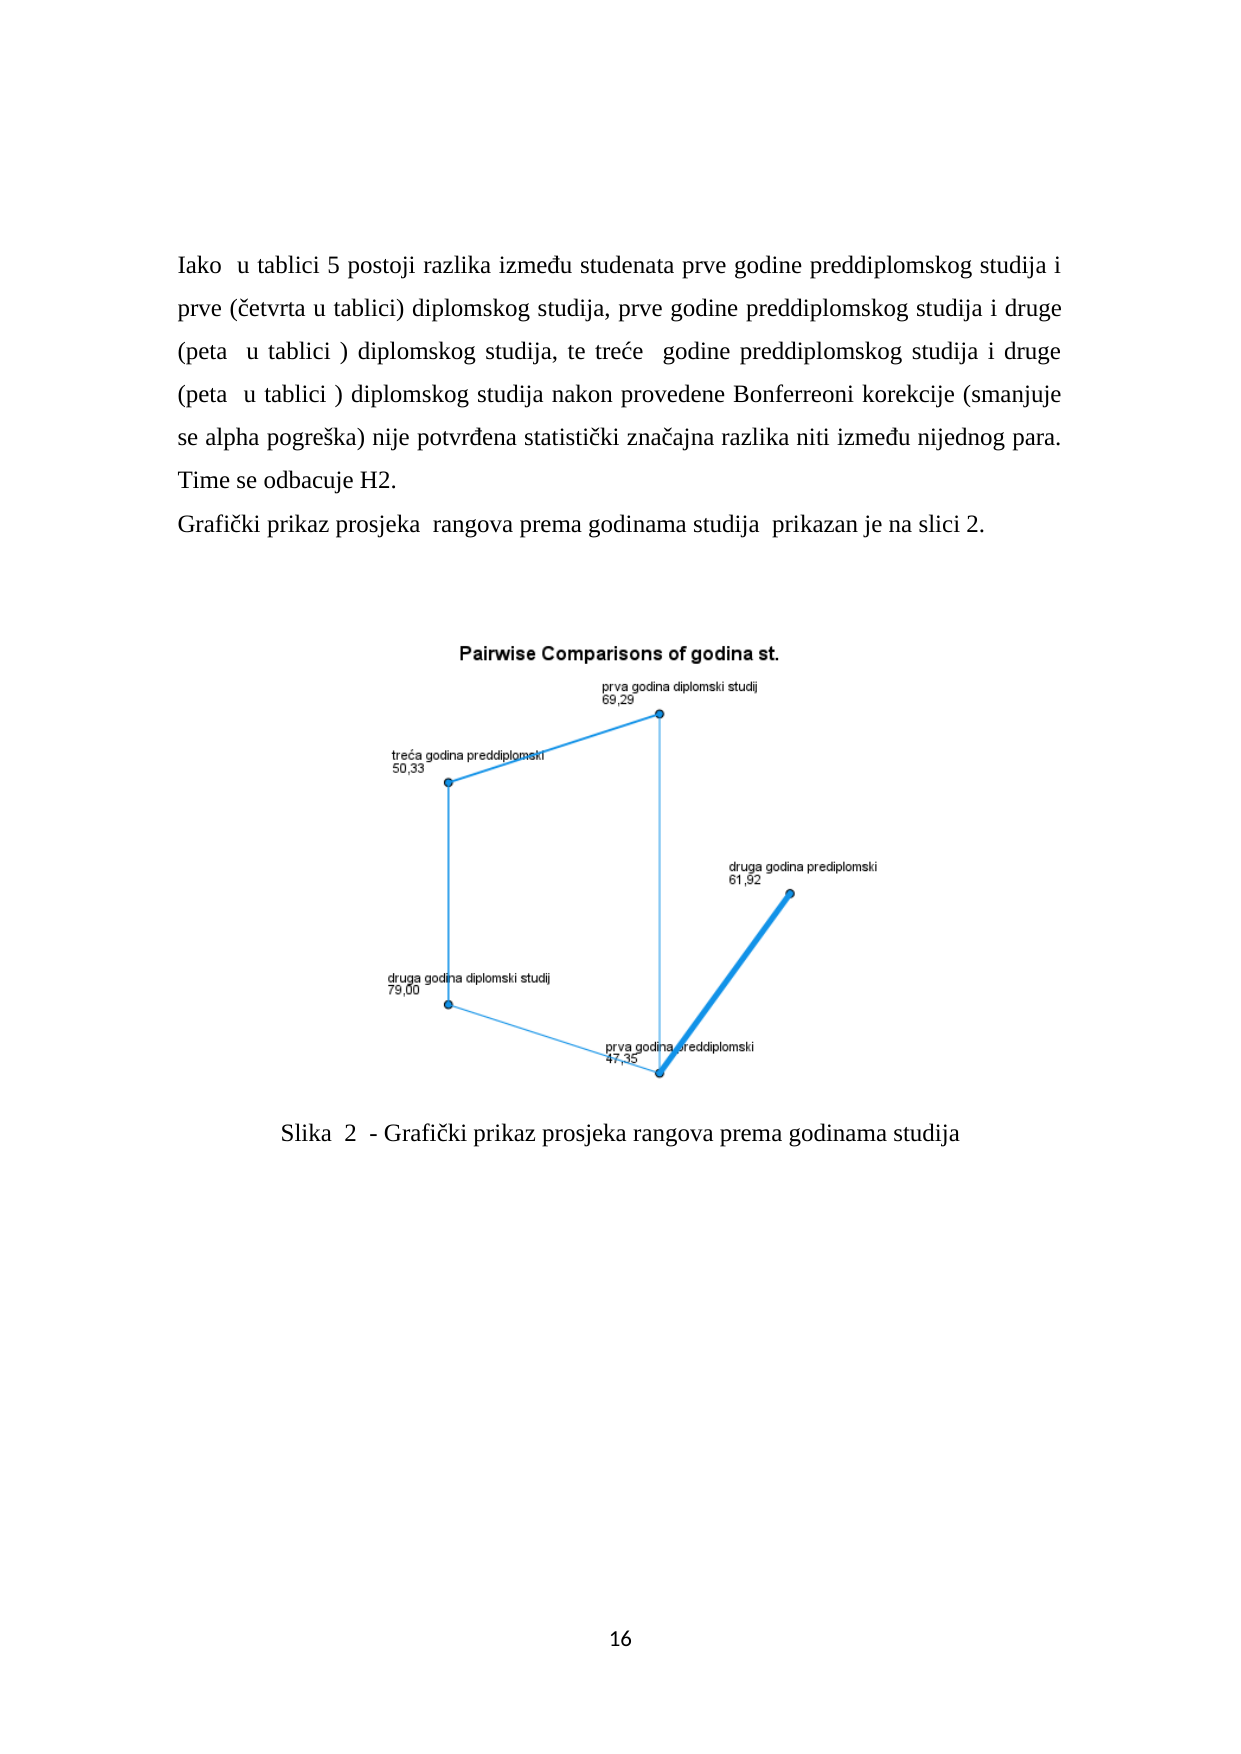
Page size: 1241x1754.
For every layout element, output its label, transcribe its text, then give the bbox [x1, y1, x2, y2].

text Grafički prikaz prosjeka rangova prema godinama studija prikazan je na slici 2. [177, 509, 1063, 537]
picture [322, 595, 918, 1118]
text Iako u tablici 5 postoji razlika između studenata prve godine preddiplomskog studija i prve (četvrta u tablici) diplomskog studija, prve godine preddiplomskog studija i druge (peta u tablici ) diplomskog studija, te treće godine preddiplomskog studija i druge (peta u tablici ) diplomskog studija nakon provedene Bonferreoni korekcije (smanjuje se alpha pogreška) nije potvrđena statistički značajna razlika niti između nijednog para. Time se odbacuje H2. [177, 250, 1063, 494]
text Slika 2 - Grafički prikaz prosjeka rangova prema godinama studija [177, 1118, 1063, 1146]
